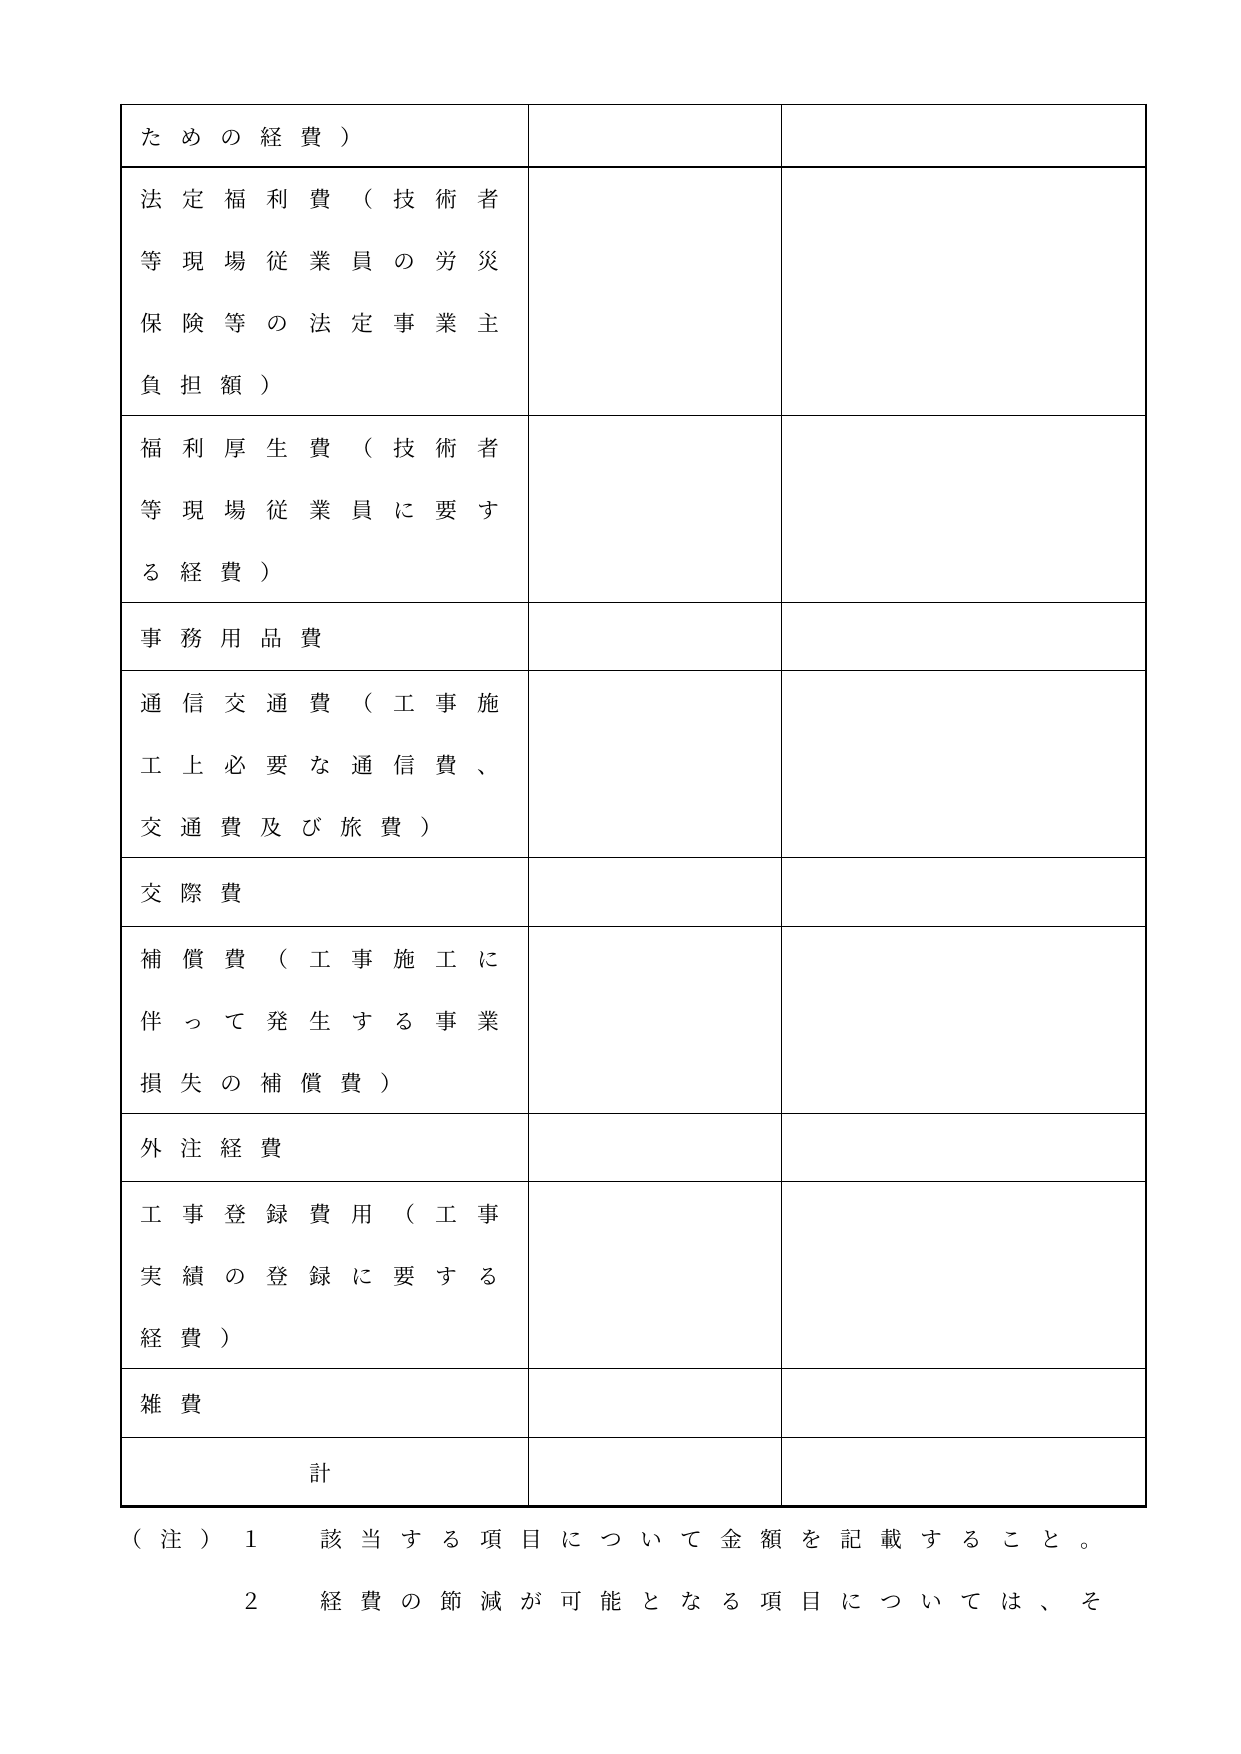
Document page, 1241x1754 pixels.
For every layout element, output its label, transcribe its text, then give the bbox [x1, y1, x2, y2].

table_cell [782, 1369, 1145, 1437]
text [120, 1569, 1120, 1631]
table_cell [782, 927, 1145, 1112]
table_cell [782, 105, 1145, 166]
table_cell [529, 1438, 781, 1505]
table_cell [529, 858, 781, 926]
table_cell [782, 603, 1145, 670]
table_cell [529, 671, 781, 857]
table_cell 事務用品費 [122, 603, 528, 670]
table_cell 法定福利費（技術者等現場従業員の労災保険等の法定事業主負担額） [122, 168, 528, 415]
table_cell [529, 1114, 781, 1181]
table_cell 通信交通費（工事施工上必要な通信費、交通費及び旅費） [122, 671, 528, 857]
table_cell 福利厚生費（技術者等現場従業員に要する経費） [122, 416, 528, 602]
table_cell [782, 1438, 1145, 1505]
table_cell 雑費 [122, 1369, 528, 1437]
table_cell [529, 603, 781, 670]
table_cell [782, 1114, 1145, 1181]
table_cell [782, 671, 1145, 857]
table_cell [529, 1182, 781, 1368]
table_cell [782, 858, 1145, 926]
table_cell [529, 927, 781, 1112]
table_cell 外注経費 [122, 1114, 528, 1181]
table_cell 交際費 [122, 858, 528, 926]
table_cell [782, 416, 1145, 602]
table_cell [529, 1369, 781, 1437]
table_cell [782, 1182, 1145, 1368]
table_cell [782, 168, 1145, 415]
table_cell 補償費（工事施工に伴って発生する事業損失の補償費） [122, 927, 528, 1112]
table_cell 計 [122, 1438, 528, 1505]
table_cell [529, 168, 781, 415]
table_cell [122, 105, 528, 166]
table_cell [529, 416, 781, 602]
table_cell [529, 105, 781, 166]
text （注）１ 該当する項目について金額を記載すること。 [120, 1508, 1120, 1569]
table_cell 工事登録費用（工事実績の登録に要する経費） [122, 1182, 528, 1368]
